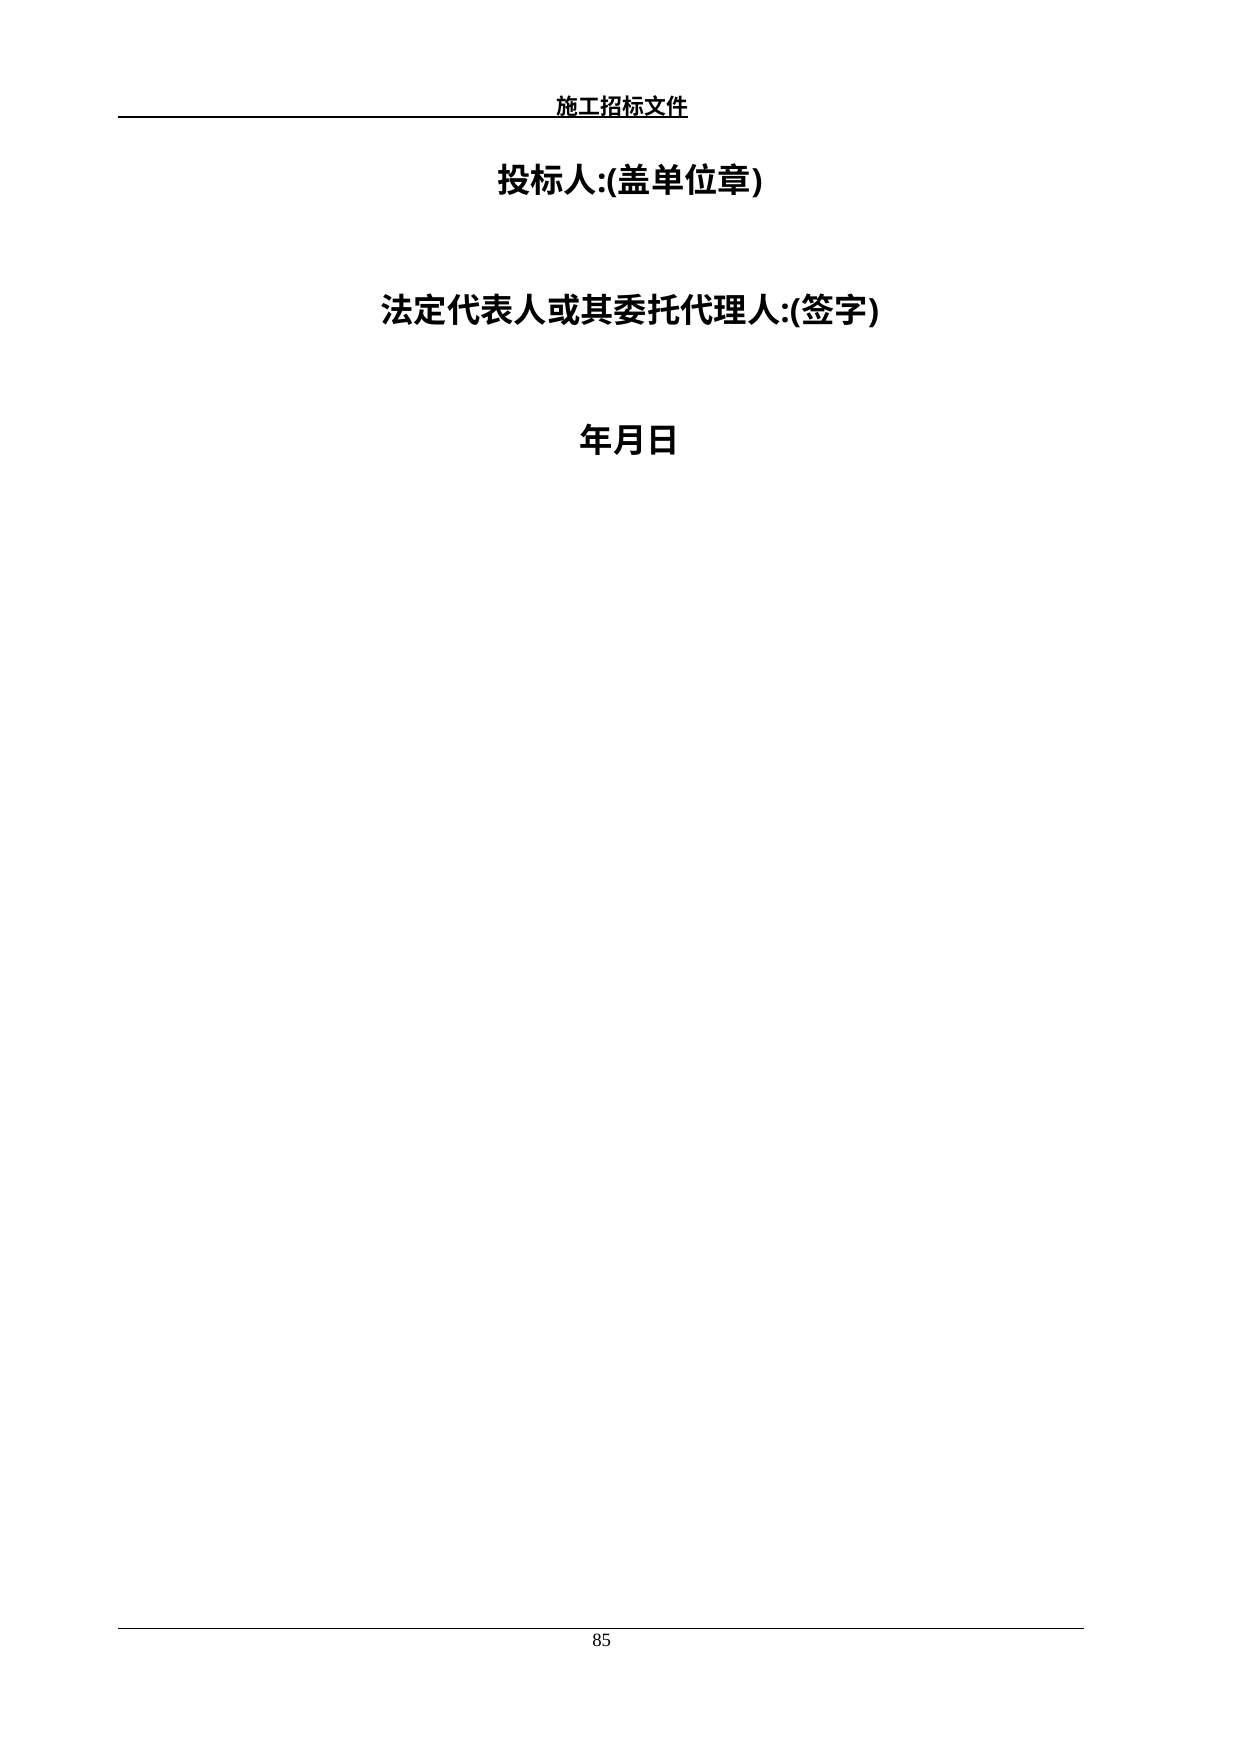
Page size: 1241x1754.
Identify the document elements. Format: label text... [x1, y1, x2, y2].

text 投标人:(盖单位章) [137, 146, 1122, 211]
text 法定代表人或其委托代理人:(签字) [137, 276, 1122, 341]
text 年月日 [137, 406, 1122, 471]
